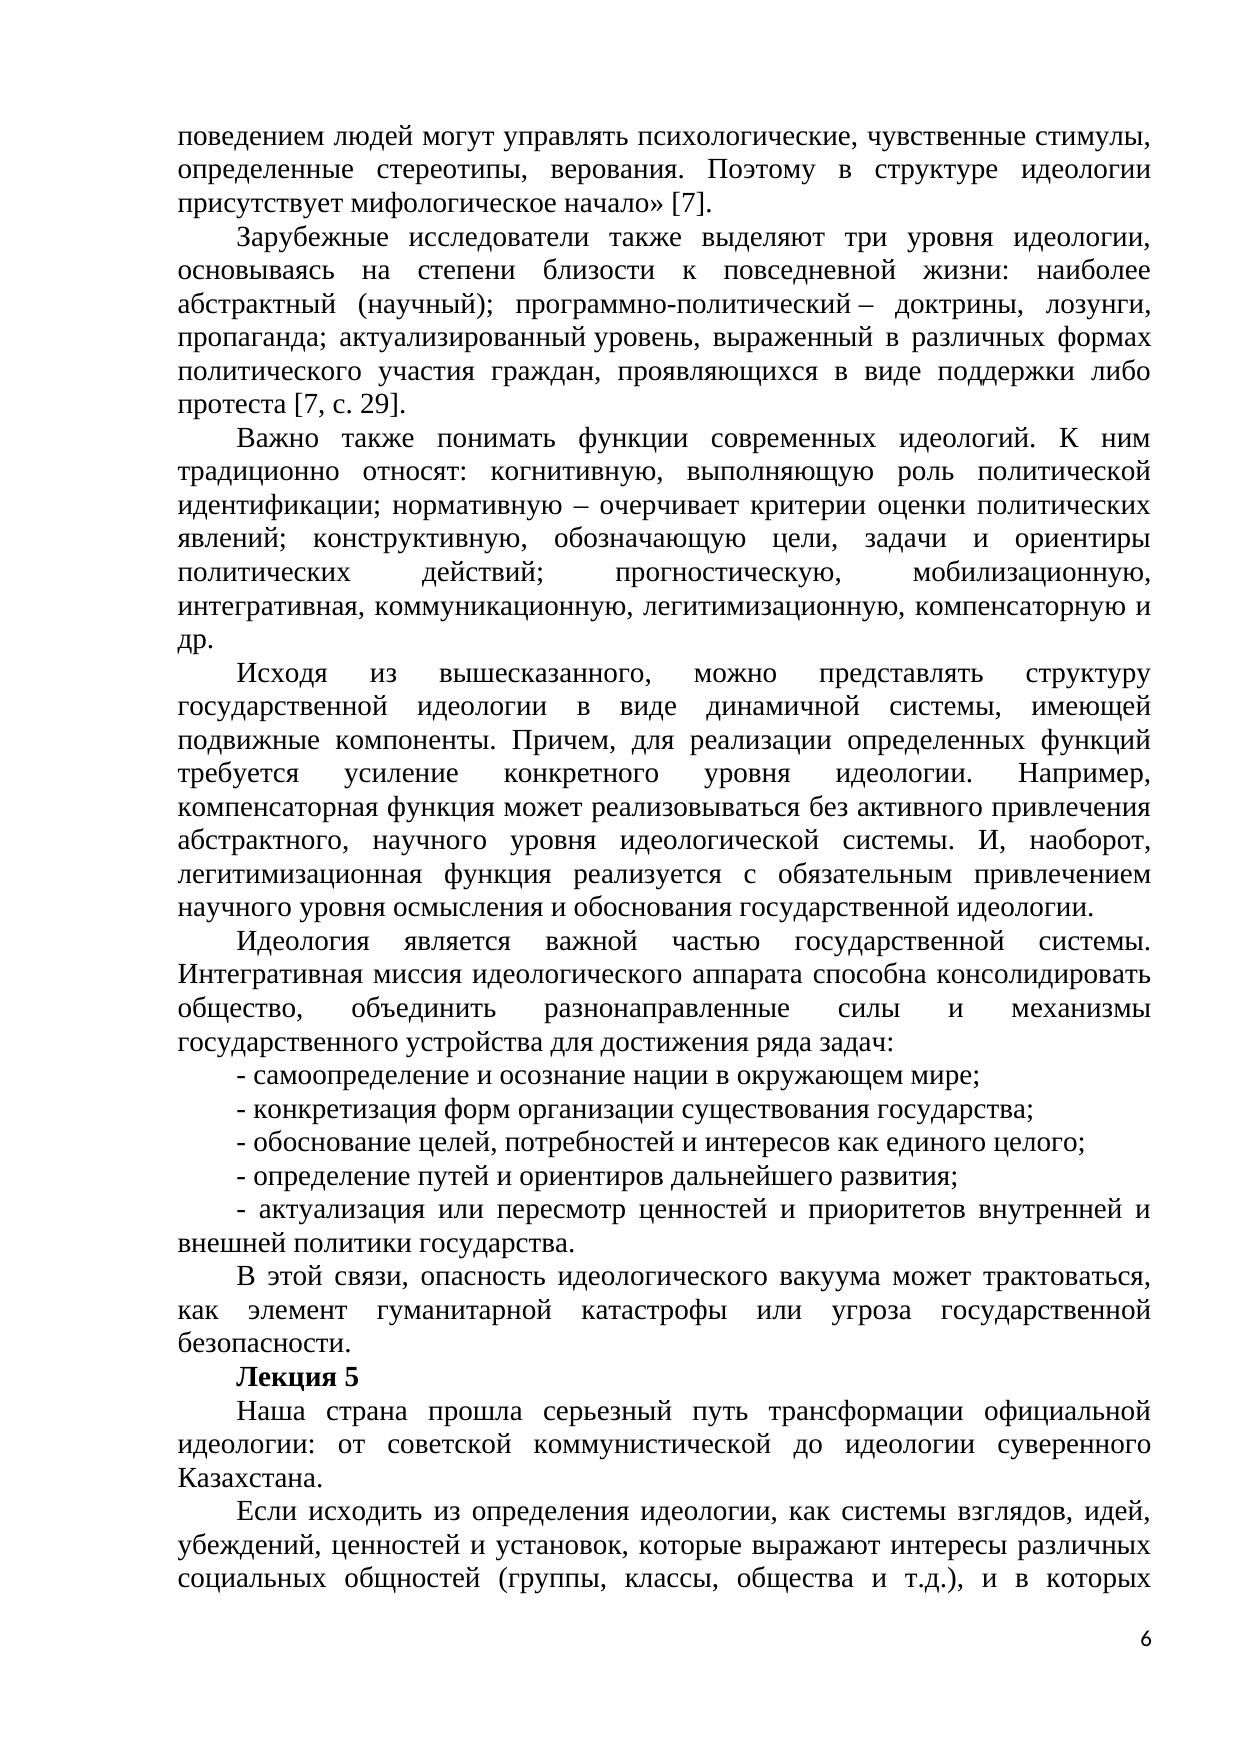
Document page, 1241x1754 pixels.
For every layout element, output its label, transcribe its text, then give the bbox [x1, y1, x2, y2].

text В этой связи, опасность идеологического вакуума может трактоваться, как элемент гуманитарной катастрофы или угроза государственной безопасности. [177, 1258, 1152, 1359]
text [177, 1493, 1152, 1594]
text - актуализация или пересмотр ценностей и приоритетов внутренней и внешней политики государства. [177, 1191, 1152, 1258]
text Исходя из вышесказанного, можно представлять структуру государственной идеологии в виде динамичной системы, имеющей подвижные компоненты. Причем, для реализации определенных функций требуется усиление конкретного уровня идеологии. Например, компенсаторная функция может реализовываться без активного привлечения абстрактного, научного уровня идеологической системы. И, наоборот, легитимизационная функция реализуется с обязательным привлечением научного уровня осмысления и обоснования государственной идеологии. [177, 655, 1152, 923]
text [177, 118, 1152, 219]
text Наша страна прошла серьезный путь трансформации официальной идеологии: от советской коммунистической до идеологии суверенного Казахстана. [177, 1393, 1152, 1493]
text - определение путей и ориентиров дальнейшего развития; [177, 1158, 1152, 1191]
text Лекция 5 [177, 1359, 1152, 1393]
text - обоснование целей, потребностей и интересов как единого целого; [177, 1124, 1152, 1158]
text Идеология является важной частью государственной системы. Интегративная миссия идеологического аппарата способна консолидировать общество, объединить разнонаправленные силы и механизмы государственного устройства для достижения ряда задач: [177, 923, 1152, 1057]
text - конкретизация форм организации существования государства; [177, 1091, 1152, 1124]
text Зарубежные исследователи также выделяют три уровня идеологии, основываясь на степени близости к повседневной жизни: наиболее абстрактный (научный); программно-политический – доктрины, лозунги, пропаганда; актуализированный уровень, выраженный в различных формах политического участия граждан, проявляющихся в виде поддержки либо протеста [7, с. 29]. [177, 219, 1152, 420]
text - самоопределение и осознание нации в окружающем мире; [177, 1057, 1152, 1091]
text Важно также понимать функции современных идеологий. К ним традиционно относят: когнитивную, выполняющую роль политической идентификации; нормативную – очерчивает критерии оценки политических явлений; конструктивную, обозначающую цели, задачи и ориентиры политических действий; прогностическую, мобилизационную, интегративная, коммуникационную, легитимизационную, компенсаторную и др. [177, 420, 1152, 655]
